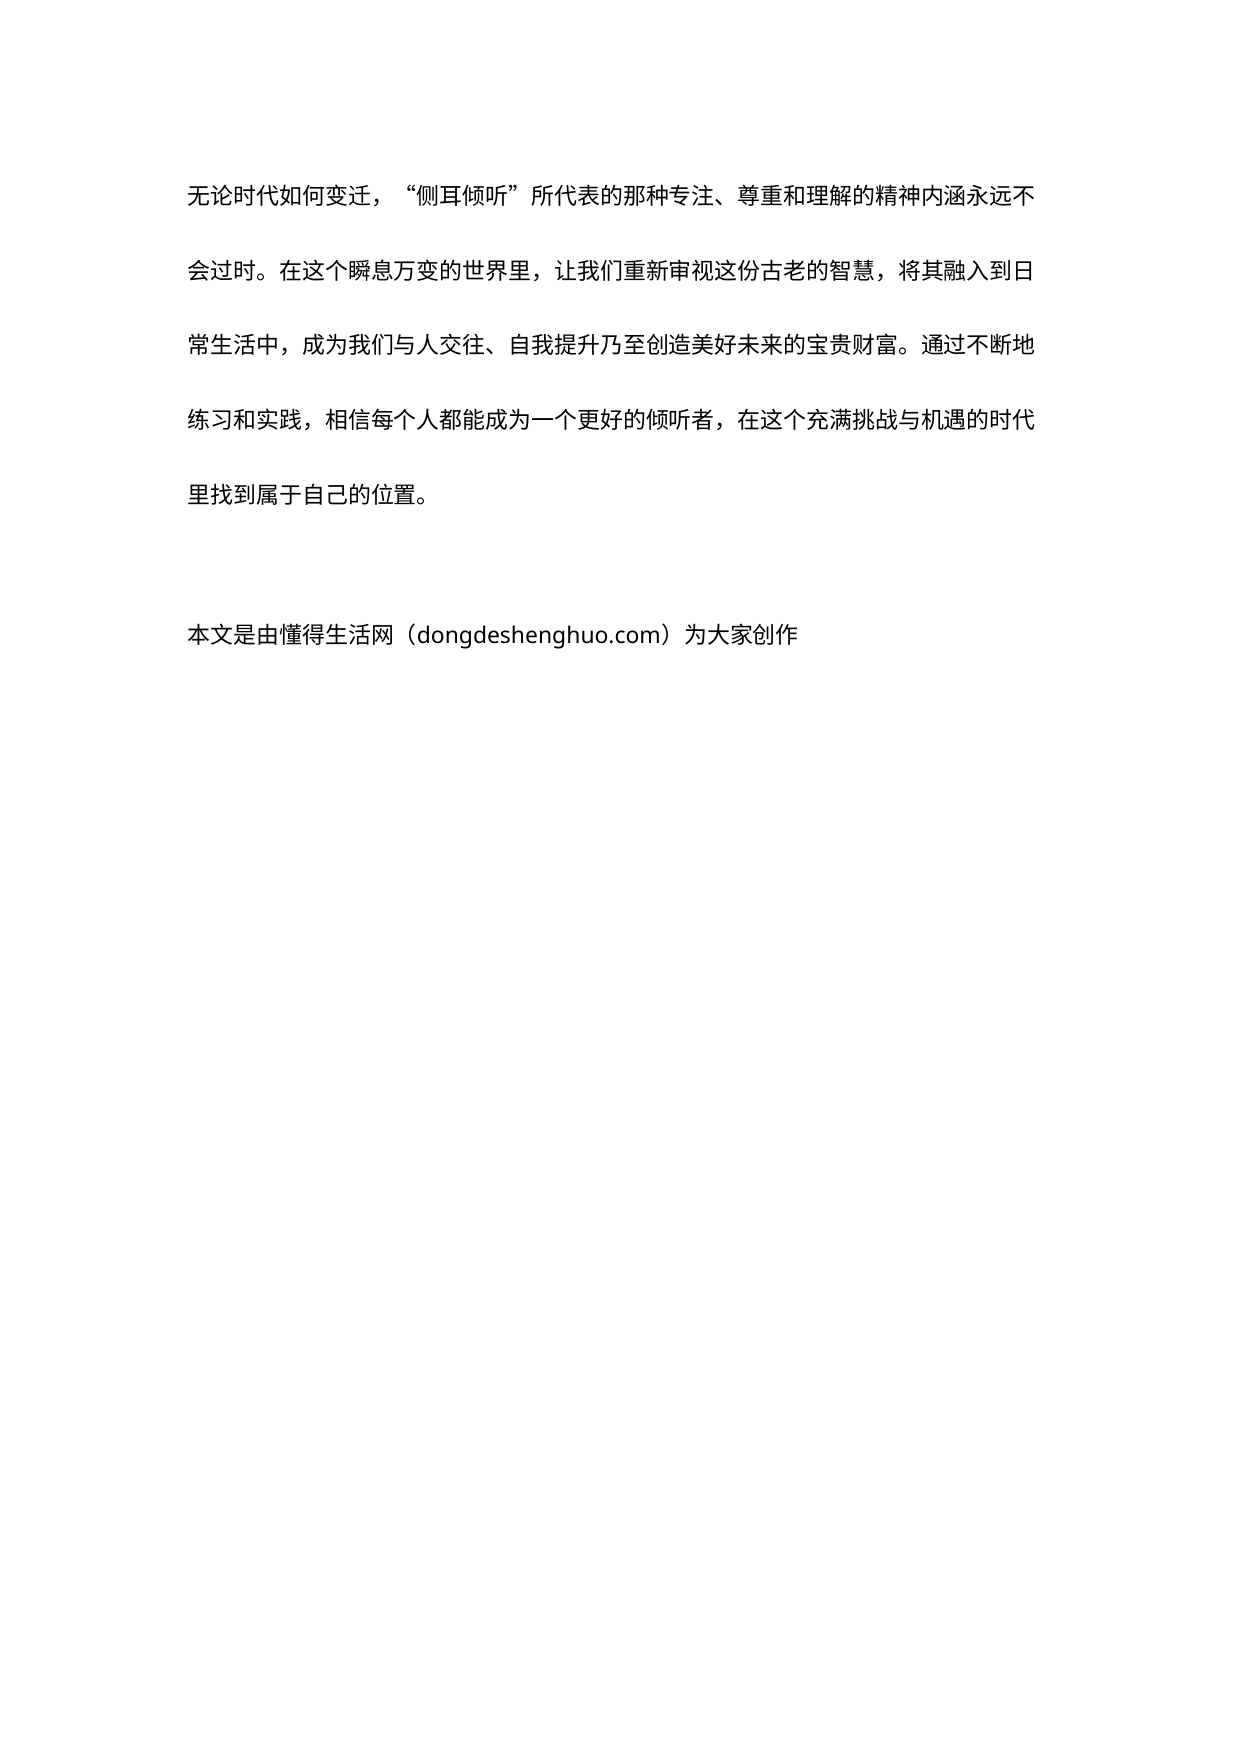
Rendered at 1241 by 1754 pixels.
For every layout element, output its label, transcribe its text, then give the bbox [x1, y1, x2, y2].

text 无论时代如何变迁，“侧耳倾听”所代表的那种专注、尊重和理解的精神内涵永远不会过时。在这个瞬息万变的世界里，让我们重新审视这份古老的智慧，将其融入到日常生活中，成为我们与人交往、自我提升乃至创造美好未来的宝贵财富。通过不断地练习和实践，相信每个人都能成为一个更好的倾听者，在这个充满挑战与机遇的时代里找到属于自己的位置。 [187, 162, 1053, 526]
text 本文是由懂得生活网（dongdeshenghuo.com）为大家创作 [187, 601, 1053, 666]
